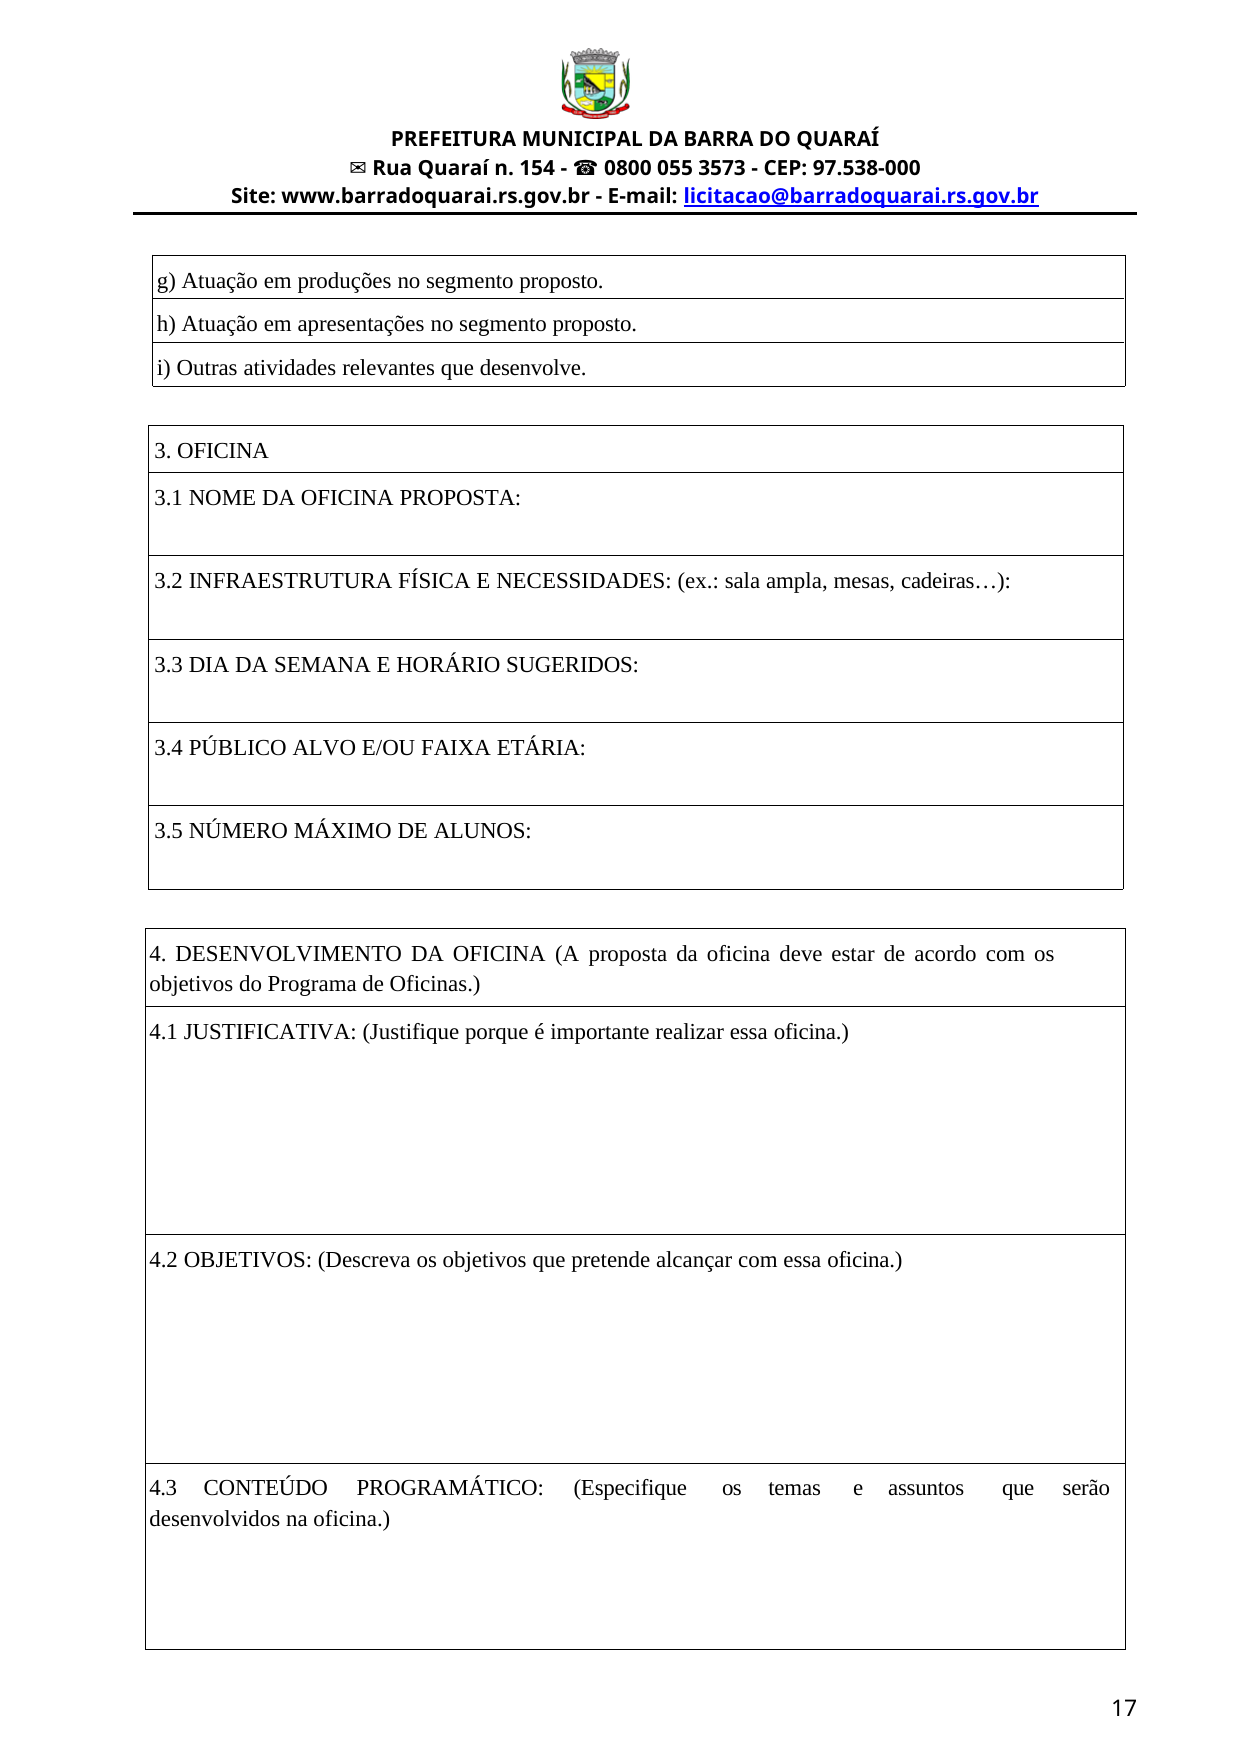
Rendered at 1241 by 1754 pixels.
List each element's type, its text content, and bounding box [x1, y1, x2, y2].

table_header g) Atuação em produções no segmento proposto. [153, 256, 1125, 298]
table_cell 3.1 NOME DA OFICINA PROPOSTA: [149, 473, 1123, 555]
picture [561, 48, 633, 119]
table_cell h) Atuação em apresentações no segmento proposto. [153, 298, 1125, 342]
table_cell i) Outras atividades relevantes que desenvolve. [153, 342, 1125, 386]
table_cell 3.5 NÚMERO MÁXIMO DE ALUNOS: [149, 806, 1123, 889]
table_header 4. DESENVOLVIMENTO DA OFICINA (A proposta da oficina deve estar de acordo com os objetivos do Programa de Oficinas.) [146, 929, 1125, 1006]
table_cell 4.3 CONTEÚDO PROGRAMÁTICO: (Especifique os temas e assuntos que serão desenvolvidos na oficina.) [146, 1464, 1125, 1648]
table_cell 4.2 OBJETIVOS: (Descreva os objetivos que pretende alcançar com essa oficina.) [146, 1235, 1125, 1462]
table_cell 3.4 PÚBLICO ALVO E/OU FAIXA ETÁRIA: [149, 723, 1123, 805]
table_header 3. OFICINA [149, 426, 1123, 472]
table_cell 3.3 DIA DA SEMANA E HORÁRIO SUGERIDOS: [149, 640, 1123, 722]
table_cell 4.1 JUSTIFICATIVA: (Justifique porque é importante realizar essa oficina.) [146, 1007, 1125, 1234]
table_cell 3.2 INFRAESTRUTURA FÍSICA E NECESSIDADES: (ex.: sala ampla, mesas, cadeiras…): [149, 556, 1123, 639]
